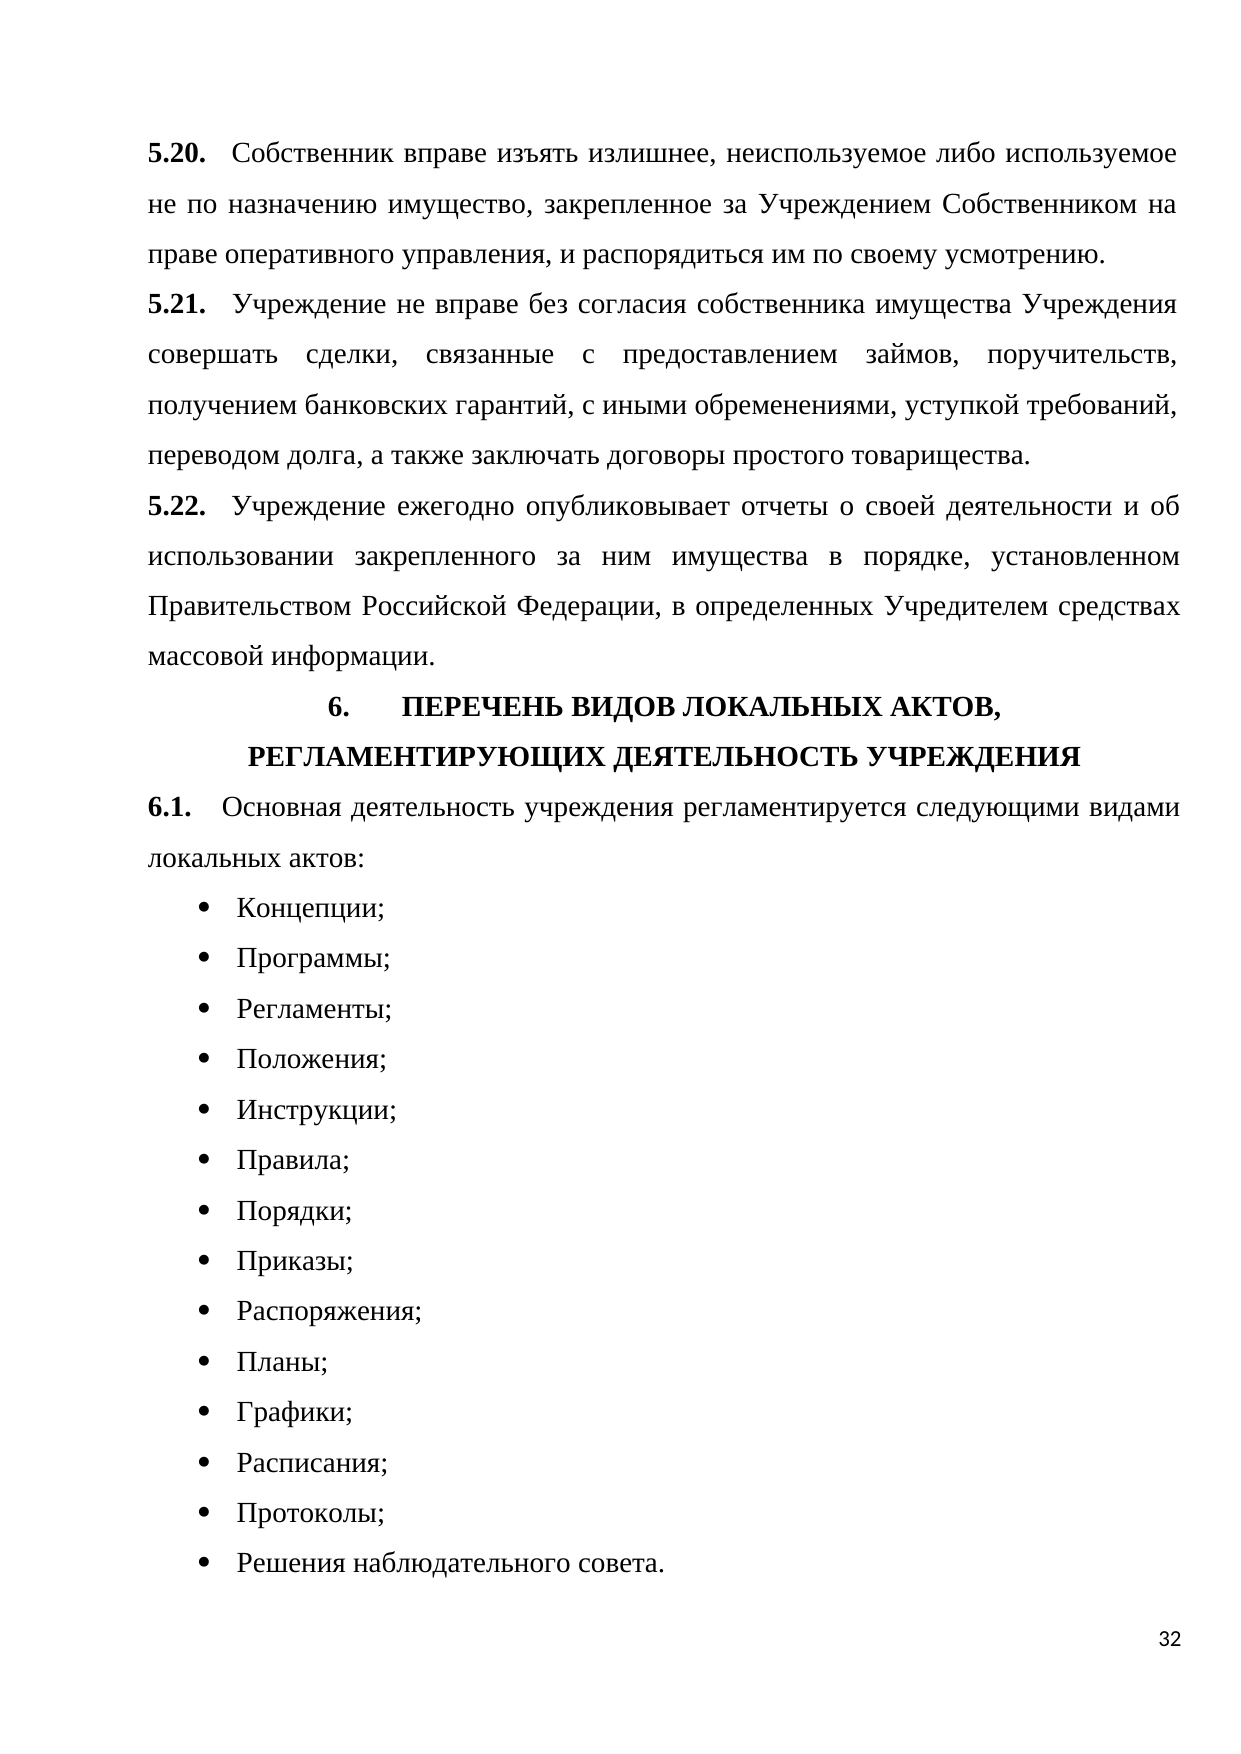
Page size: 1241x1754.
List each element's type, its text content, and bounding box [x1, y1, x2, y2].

list Инструкции; [199, 1092, 1181, 1125]
list Учреждение не вправе без согласия собственника имущества Учреждения совершать сделки, связанные с предоставлением займов, поручительств, получением банковских гарантий, с иными обременениями, уступкой требований, переводом долга, а также заключать договоры простого товарищества. [148, 286, 1178, 471]
list ПЕРЕЧЕНЬ ВИДОВ ЛОКАЛЬНЫХ АКТОВ, РЕГЛАМЕНТИРУЮЩИХ ДЕЯТЕЛЬНОСТЬ УЧРЕЖДЕНИЯ [148, 689, 1181, 773]
list Распоряжения; [199, 1293, 1181, 1327]
list Графики; [199, 1394, 1181, 1428]
list Регламенты; [199, 991, 1181, 1024]
list Приказы; [199, 1243, 1181, 1277]
list Основная деятельность учреждения регламентируется следующими видами локальных актов: [148, 789, 1181, 873]
list Программы; [199, 941, 1181, 974]
list Порядки; [199, 1193, 1181, 1226]
list Планы; [199, 1344, 1181, 1377]
list Решения наблюдательного совета. [199, 1546, 1181, 1579]
list Собственник вправе изъять излишнее, неиспользуемое либо используемое не по назначению имущество, закрепленное за Учреждением Собственником на праве оперативного управления, и распорядиться им по своему усмотрению. [148, 135, 1178, 269]
list Концепции; [199, 890, 1181, 924]
list Протоколы; [199, 1495, 1181, 1529]
list Положения; [199, 1041, 1181, 1075]
list Расписания; [199, 1445, 1181, 1478]
list Учреждение ежегодно опубликовывает отчеты о своей деятельности и об использовании закрепленного за ним имущества в порядке, установленном Правительством Российской Федерации, в определенных Учредителем средствах массовой информации. [148, 488, 1181, 672]
list Правила; [199, 1142, 1181, 1176]
